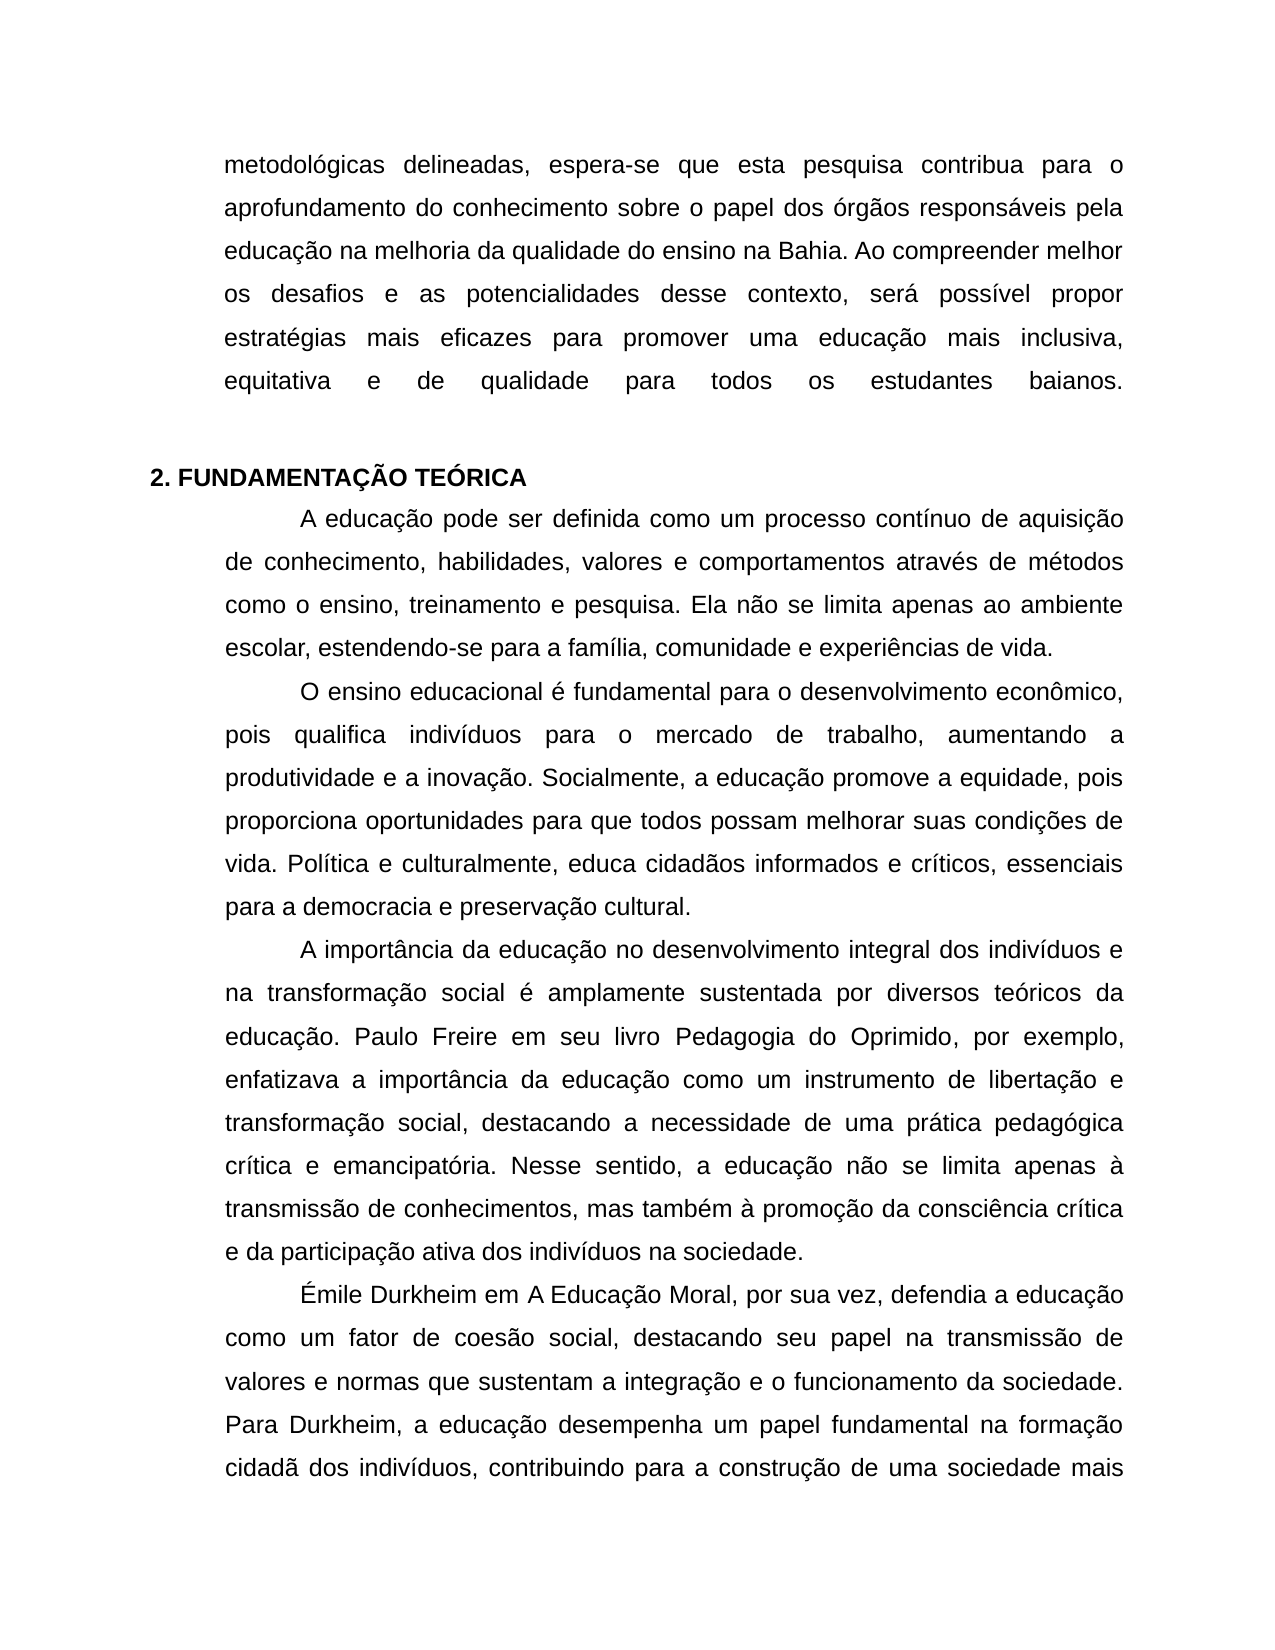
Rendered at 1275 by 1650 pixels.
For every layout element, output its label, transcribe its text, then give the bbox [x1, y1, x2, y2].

text A educação pode ser definida como um processo contínuo de aquisição de conhecimento, habilidades, valores e comportamentos através de métodos como o ensino, treinamento e pesquisa. Ela não se limita apenas ao ambiente escolar, estendendo-se para a família, comunidade e experiências de vida. [225, 504, 1125, 662]
text A importância da educação no desenvolvimento integral dos indivíduos e na transformação social é amplamente sustentada por diversos teóricos da educação. Paulo Freire em seu livro Pedagogia do Oprimido, por exemplo, enfatizava a importância da educação como um instrumento de libertação e transformação social, destacando a necessidade de uma prática pedagógica crítica e emancipatória. Nesse sentido, a educação não se limita apenas à transmissão de conhecimentos, mas também à promoção da consciência crítica e da participação ativa dos indivíduos na sociedade. [225, 935, 1125, 1266]
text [224, 150, 1125, 436]
text 2. FUNDAMENTAÇÃO TEÓRICA [150, 463, 1125, 492]
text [225, 1280, 1125, 1482]
text O ensino educacional é fundamental para o desenvolvimento econômico, pois qualifica indivíduos para o mercado de trabalho, aumentando a produtividade e a inovação. Socialmente, a educação promove a equidade, pois proporciona oportunidades para que todos possam melhorar suas condições de vida. Política e culturalmente, educa cidadãos informados e críticos, essenciais para a democracia e preservação cultural. [225, 677, 1125, 921]
